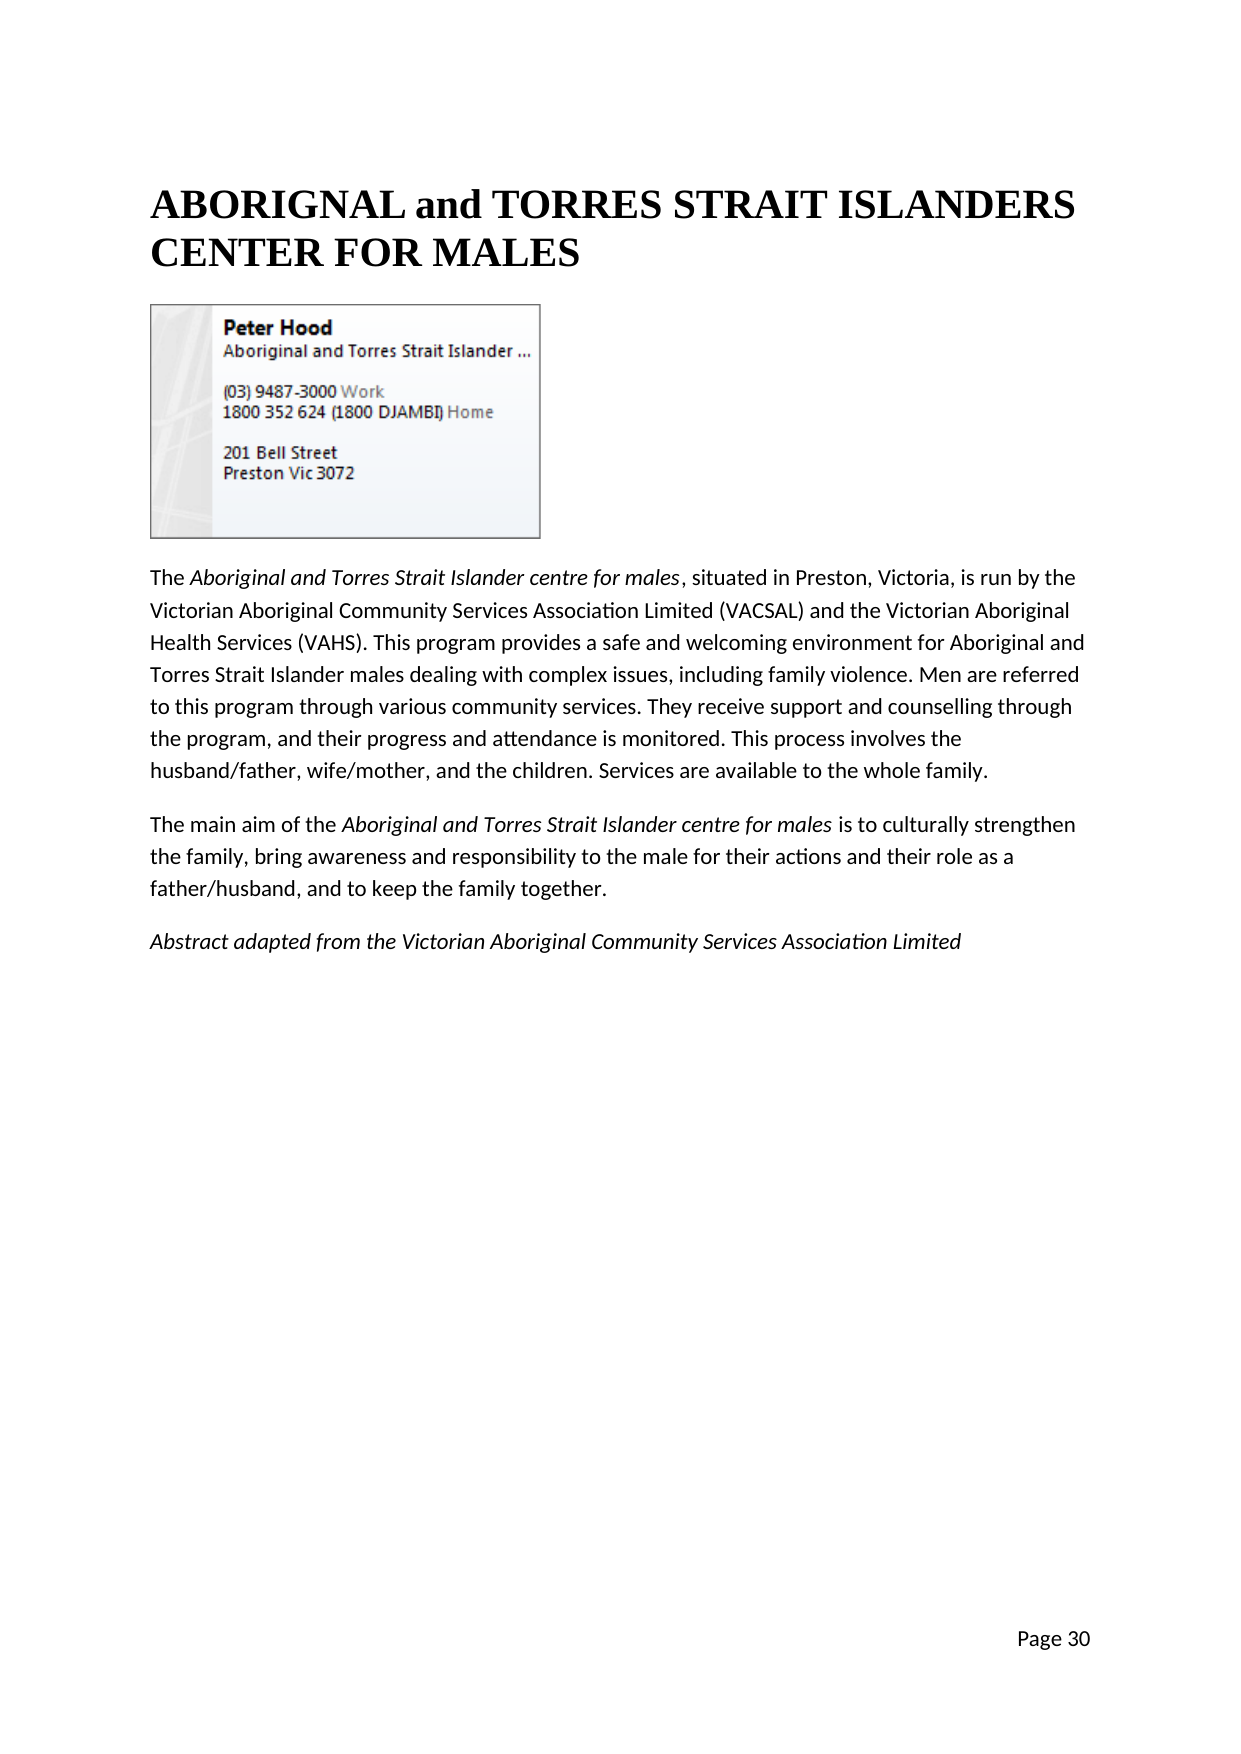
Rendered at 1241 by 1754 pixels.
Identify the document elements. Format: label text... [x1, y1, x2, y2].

text Abstract adapted from the Victorian Aboriginal Community Services Association Limited [150, 927, 1090, 955]
text The Aboriginal and Torres Strait Islander centre for males, situated in Preston, Victoria, is run by the Victorian Aboriginal Community Services Association Limited (VACSAL) and the Victorian Aboriginal Health Services (VAHS). This program provides a safe and welcoming environment for Aboriginal and Torres Strait Islander males dealing with complex issues, including family violence. Men are referred to this program through various community services. They receive support and counselling through the program, and their progress and attendance is monitored. This process involves the husband/father, wife/mother, and the children. Services are available to the whole family. [150, 563, 1090, 785]
picture [150, 304, 541, 539]
subtitle ABORIGNAL and TORRES STRAIT ISLANDERS CENTER FOR MALES [150, 179, 1090, 275]
text The main aim of the Aboriginal and Torres Strait Islander centre for males is to culturally strengthen the family, bring awareness and responsibility to the male for their actions and their role as a father/husband, and to keep the family together. [150, 810, 1090, 902]
